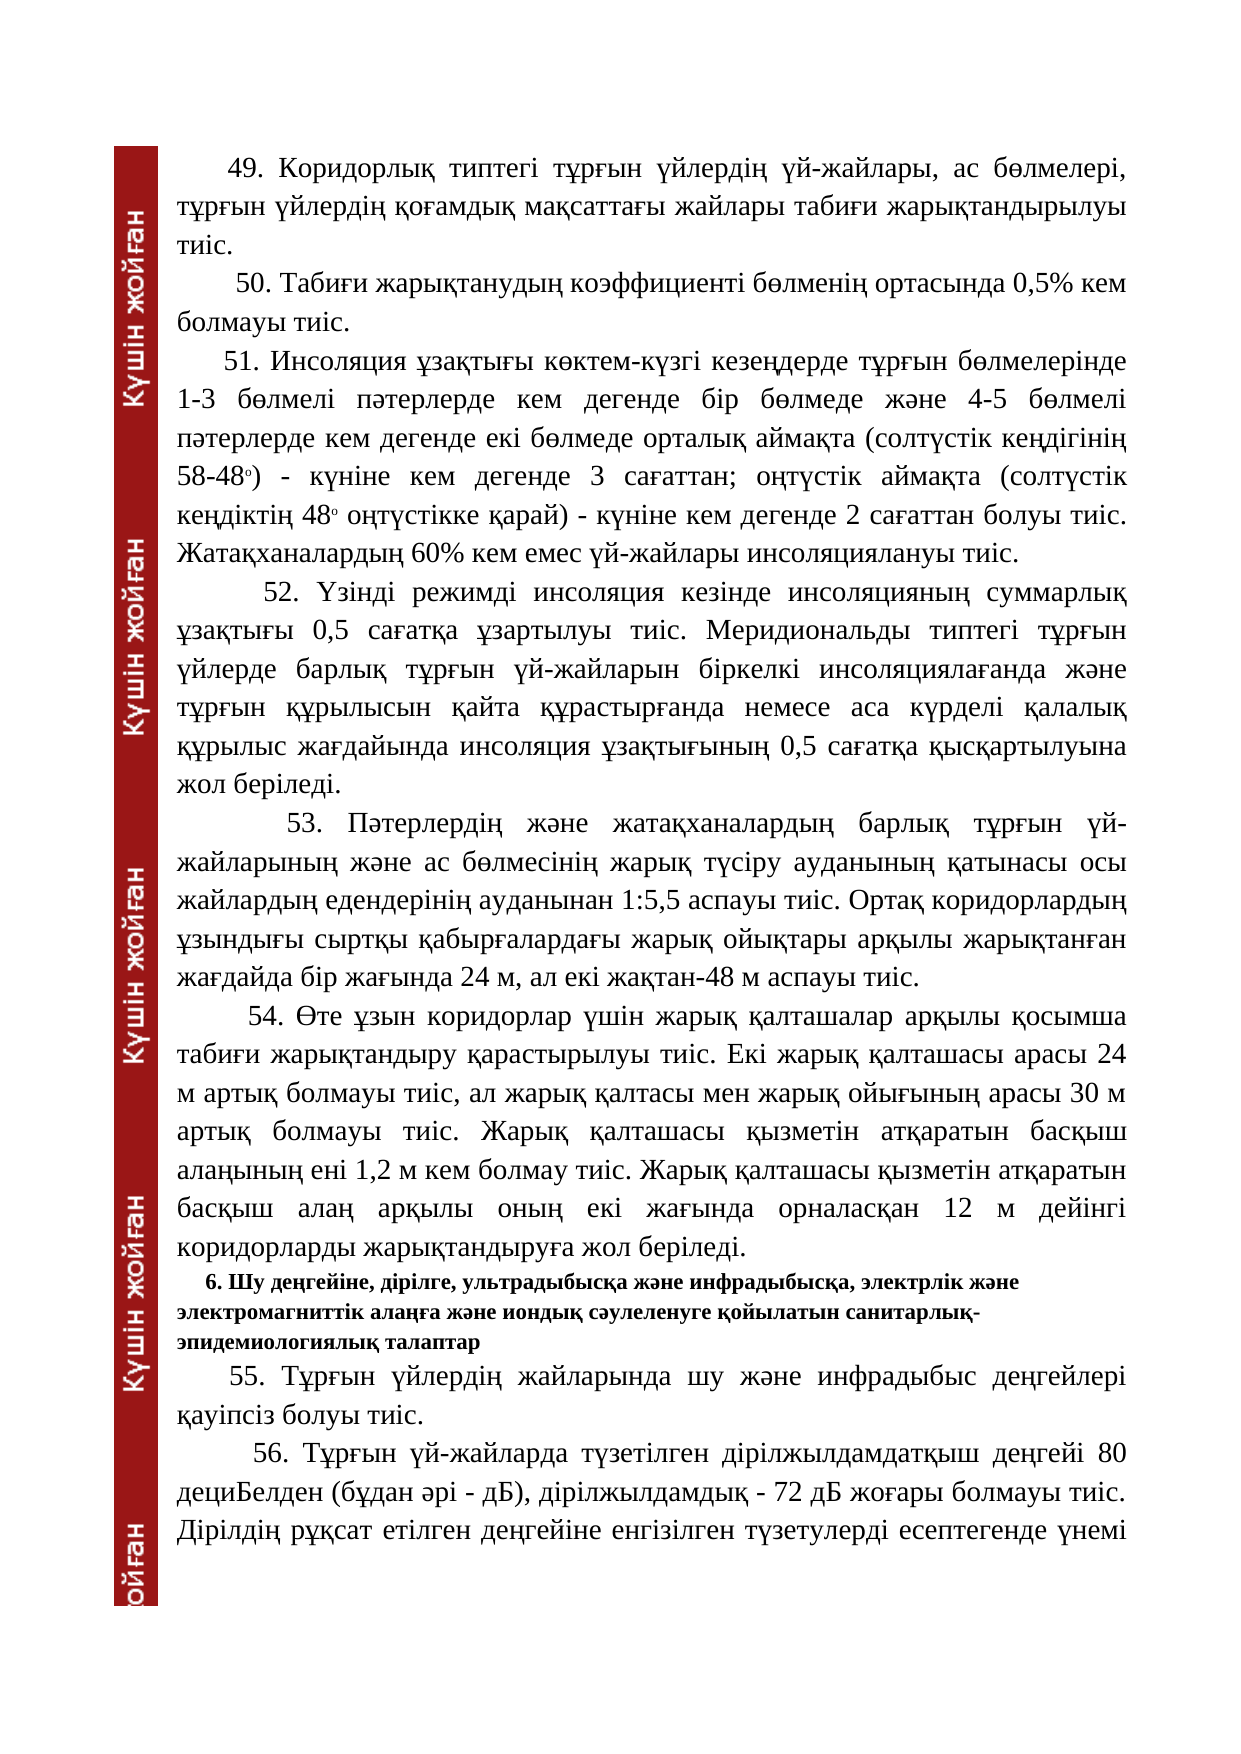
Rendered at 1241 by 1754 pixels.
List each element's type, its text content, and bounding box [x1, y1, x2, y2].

text 52. Үзінді режимді инсоляция кезінде инсоляцияның суммарлық ұзақтығы 0,5 сағатқа ұзартылуы тиіс. Меридиональды типтегі тұрғын үйлерде барлық тұрғын үй-жайларын біркелкі инсоляциялағанда және тұрғын құрылысын қайта құрастырғанда немесе аса күрделі қалалық құрылыс жағдайында инсоляция ұзақтығының 0,5 сағатқа қысқартылуына жол беріледі. [112, 574, 1128, 800]
text 6. Шу деңгейіне, дірілге, ультрадыбысқа және инфрадыбысқа, электрлік және электромагниттік алаңға және иондық сәулеленуге қойылатын санитарлық-эпидемиологиялық талаптар [112, 1268, 1128, 1354]
picture [114, 800, 158, 805]
text 55. Тұрғын үйлердің жайларында шу және инфрадыбыс деңгейлері қауіпсіз болуы тиіс. [112, 1358, 1128, 1430]
picture [114, 569, 158, 574]
picture [114, 993, 158, 998]
picture [114, 146, 158, 150]
picture [114, 1430, 158, 1435]
text 50. Табиғи жарықтанудың коэффициенті бөлменің ортасында 0,5% кем болмауы тиіс. [112, 266, 1128, 338]
picture [114, 1263, 158, 1268]
picture [114, 1546, 158, 1606]
text 51. Инсоляция ұзақтығы көктем-күзгі кезеңдерде тұрғын бөлмелерінде 1-3 бөлмелі пәтерлерде кем дегенде бір бөлмеде және 4-5 бөлмелі пәтерлерде кем дегенде екі бөлмеде орталық аймақта (солтүстік кеңдігінің 58-48о) - күніне кем дегенде 3 сағаттан; оңтүстік аймақта (солтүстік кеңдіктің 48о оңтүстікке қарай) - күніне кем дегенде 2 сағаттан болуы тиіс. Жатақханалардың 60% кем емес үй-жайлары инсоляциялануы тиіс. [112, 343, 1128, 569]
picture [114, 261, 158, 266]
text 49. Коридорлық типтегі тұрғын үйлердің үй-жайлары, ас бөлмелері, тұрғын үйлердің қоғамдық мақсаттағы жайлары табиғи жарықтандырылуы тиіс. [112, 150, 1128, 261]
text 54. Өте ұзын коридорлар үшін жарық қалташалар арқылы қосымша табиғи жарықтандыру қарастырылуы тиіс. Екі жарық қалташасы арасы 24 м артық болмауы тиіс, ал жарық қалтасы мен жарық ойығының арасы 30 м артық болмауы тиіс. Жарық қалташасы қызметін атқаратын басқыш алаңының ені 1,2 м кем болмау тиіс. Жарық қалташасы қызметін атқаратын басқыш алаң арқылы оның екі жағында орналасқан 12 м дейінгі коридорларды жарықтандыруға жол беріледі. [112, 998, 1128, 1263]
picture [114, 338, 158, 343]
picture [114, 1354, 158, 1358]
text 53. Пәтерлердің және жатақханалардың барлық тұрғын үй-жайларының және ас бөлмесінің жарық түсіру ауданының қатынасы осы жайлардың едендерінің ауданынан 1:5,5 аспауы тиіс. Ортақ коридорлардың ұзындығы сыртқы қабырғалардағы жарық ойықтары арқылы жарықтанған жағдайда бір жағында 24 м, ал екі жақтан-48 м аспауы тиіс. [112, 805, 1128, 993]
